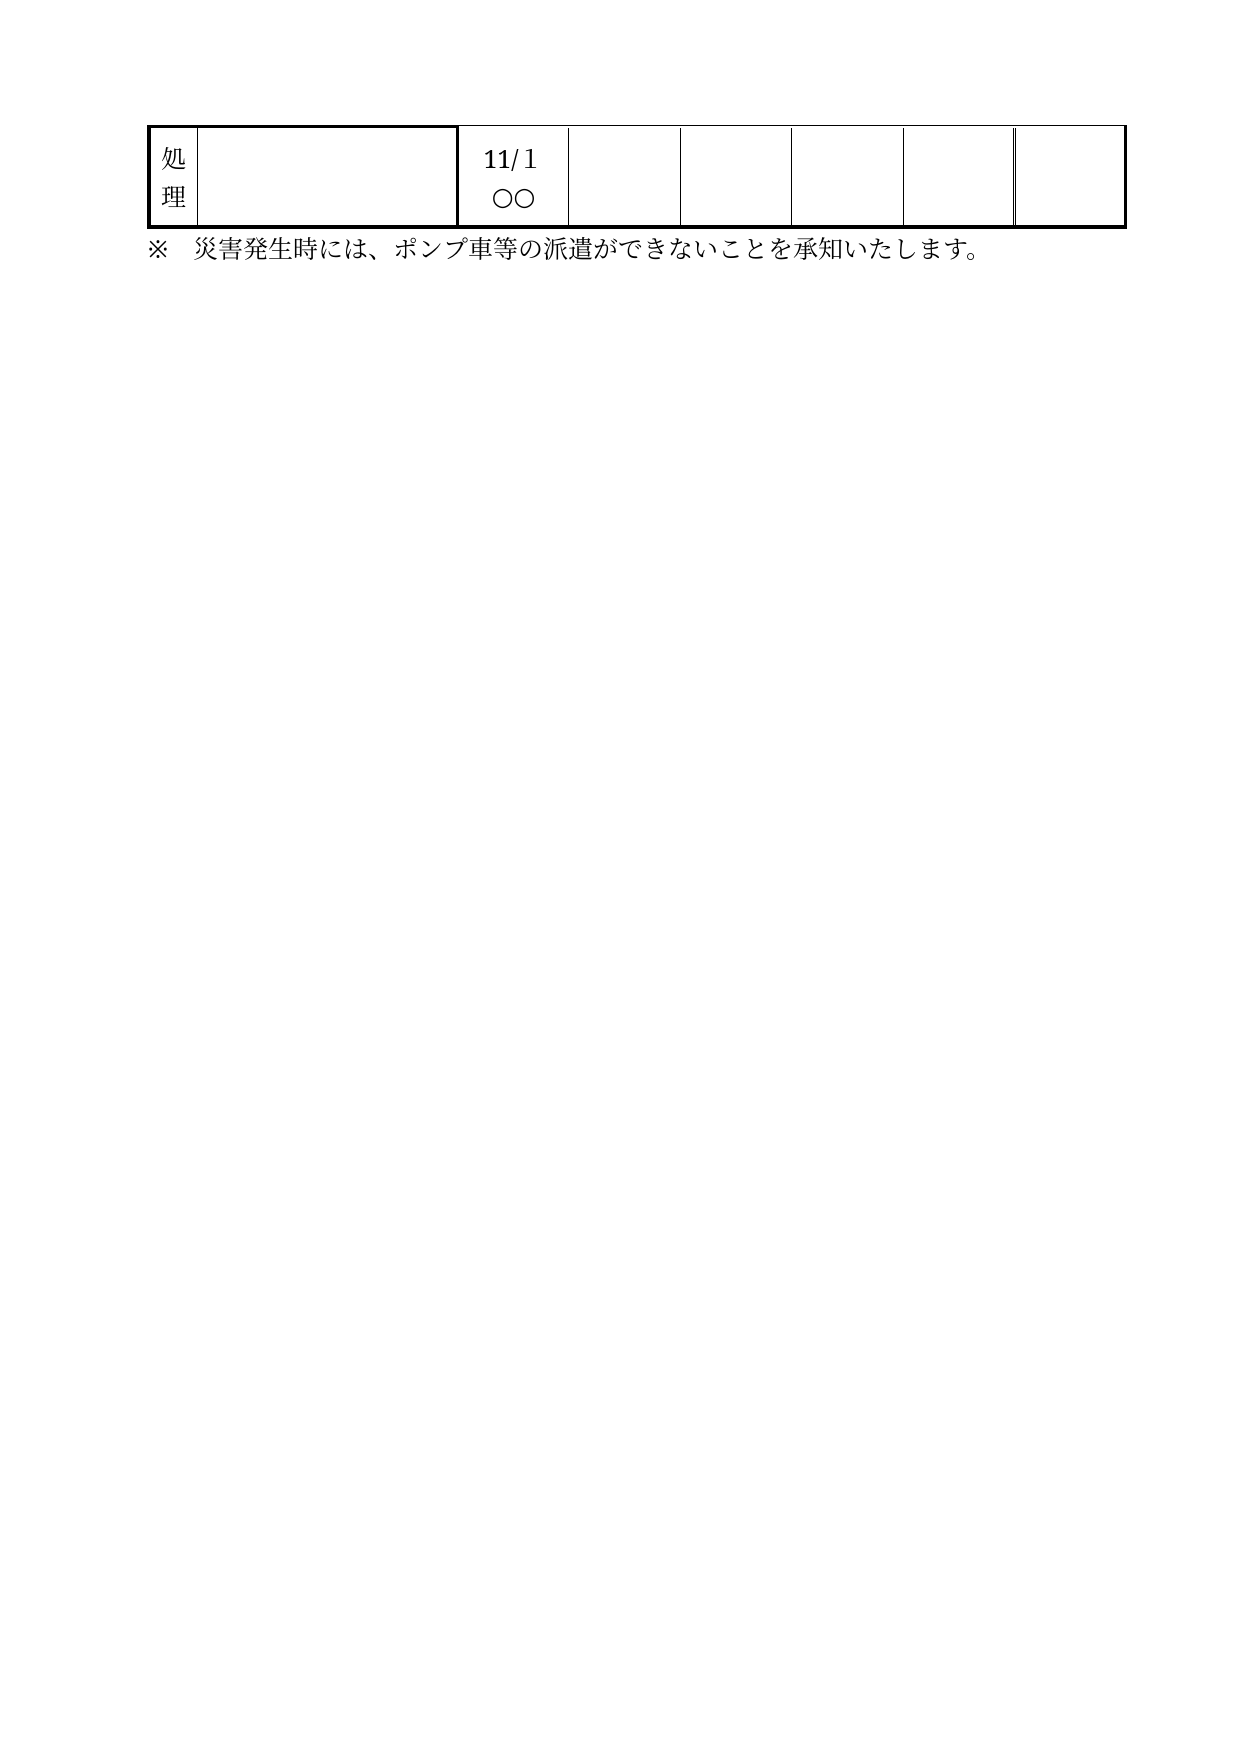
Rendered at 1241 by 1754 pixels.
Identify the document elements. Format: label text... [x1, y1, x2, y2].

table_cell [569, 126, 680, 225]
table_cell [680, 126, 792, 225]
table_cell [792, 126, 903, 225]
table_cell [903, 126, 1014, 225]
table_cell [198, 128, 456, 225]
table_cell 受 付処理 [151, 128, 197, 225]
table_cell 11/１ ○○ [459, 126, 569, 225]
table_cell [1014, 126, 1124, 225]
text ※ 災害発生時には、ポンプ車等の派遣ができないことを承知いたします。 [148, 229, 1092, 266]
